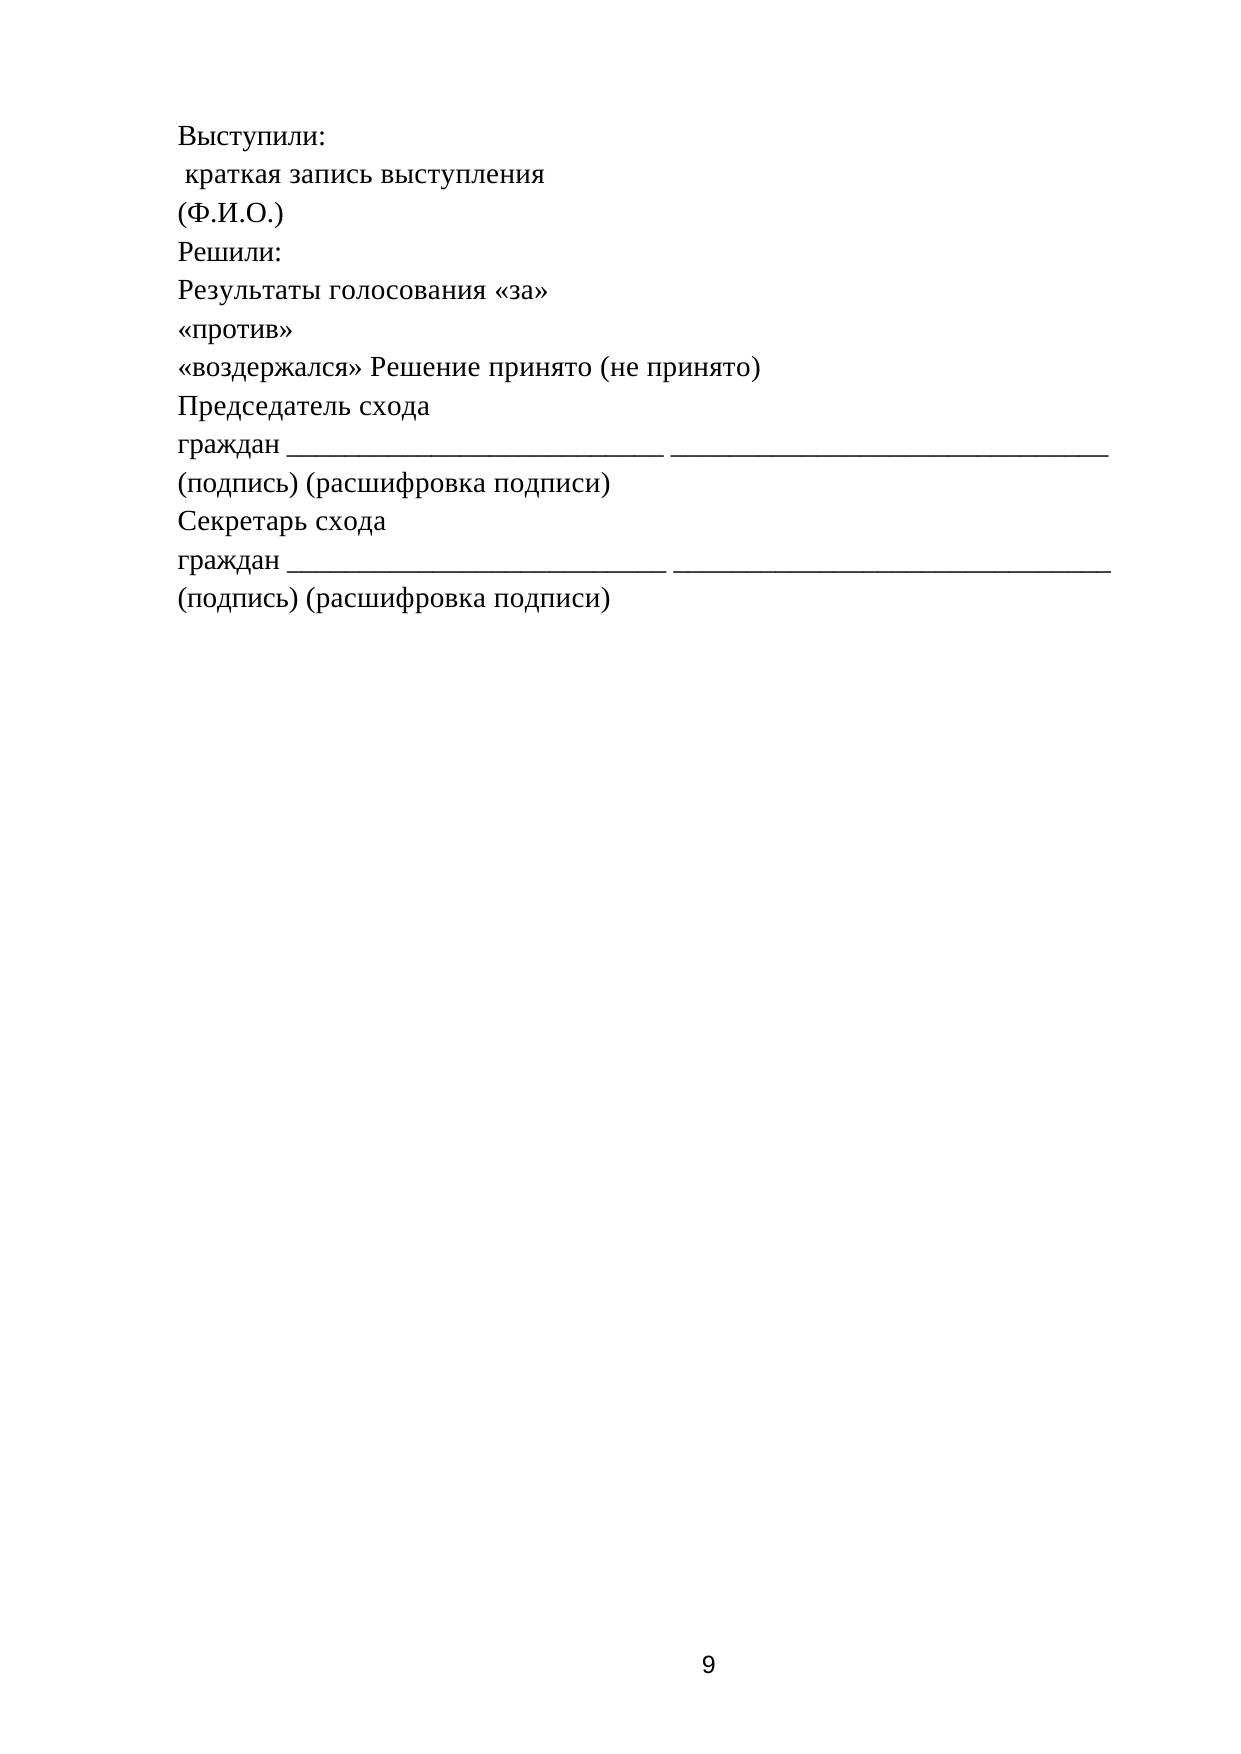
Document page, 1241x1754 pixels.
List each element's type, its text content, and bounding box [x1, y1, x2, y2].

text граждан __________________________ ______________________________ [177, 542, 1181, 576]
text Решили: [177, 234, 1181, 267]
text граждан __________________________ ______________________________ [177, 426, 1181, 460]
text Секретарь схода [177, 503, 1181, 537]
text (подпись) (расшифровка подписи) [177, 465, 1181, 498]
text Выступили: [177, 118, 1181, 152]
text Председатель схода [177, 388, 1181, 421]
text «против» [177, 311, 1181, 344]
text (подпись) (расшифровка подписи) [177, 581, 1181, 614]
text Результаты голосования «за» [177, 272, 1181, 306]
text (Ф.И.О.) [177, 195, 1181, 229]
text краткая запись выступления [177, 157, 1181, 190]
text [177, 349, 1181, 383]
